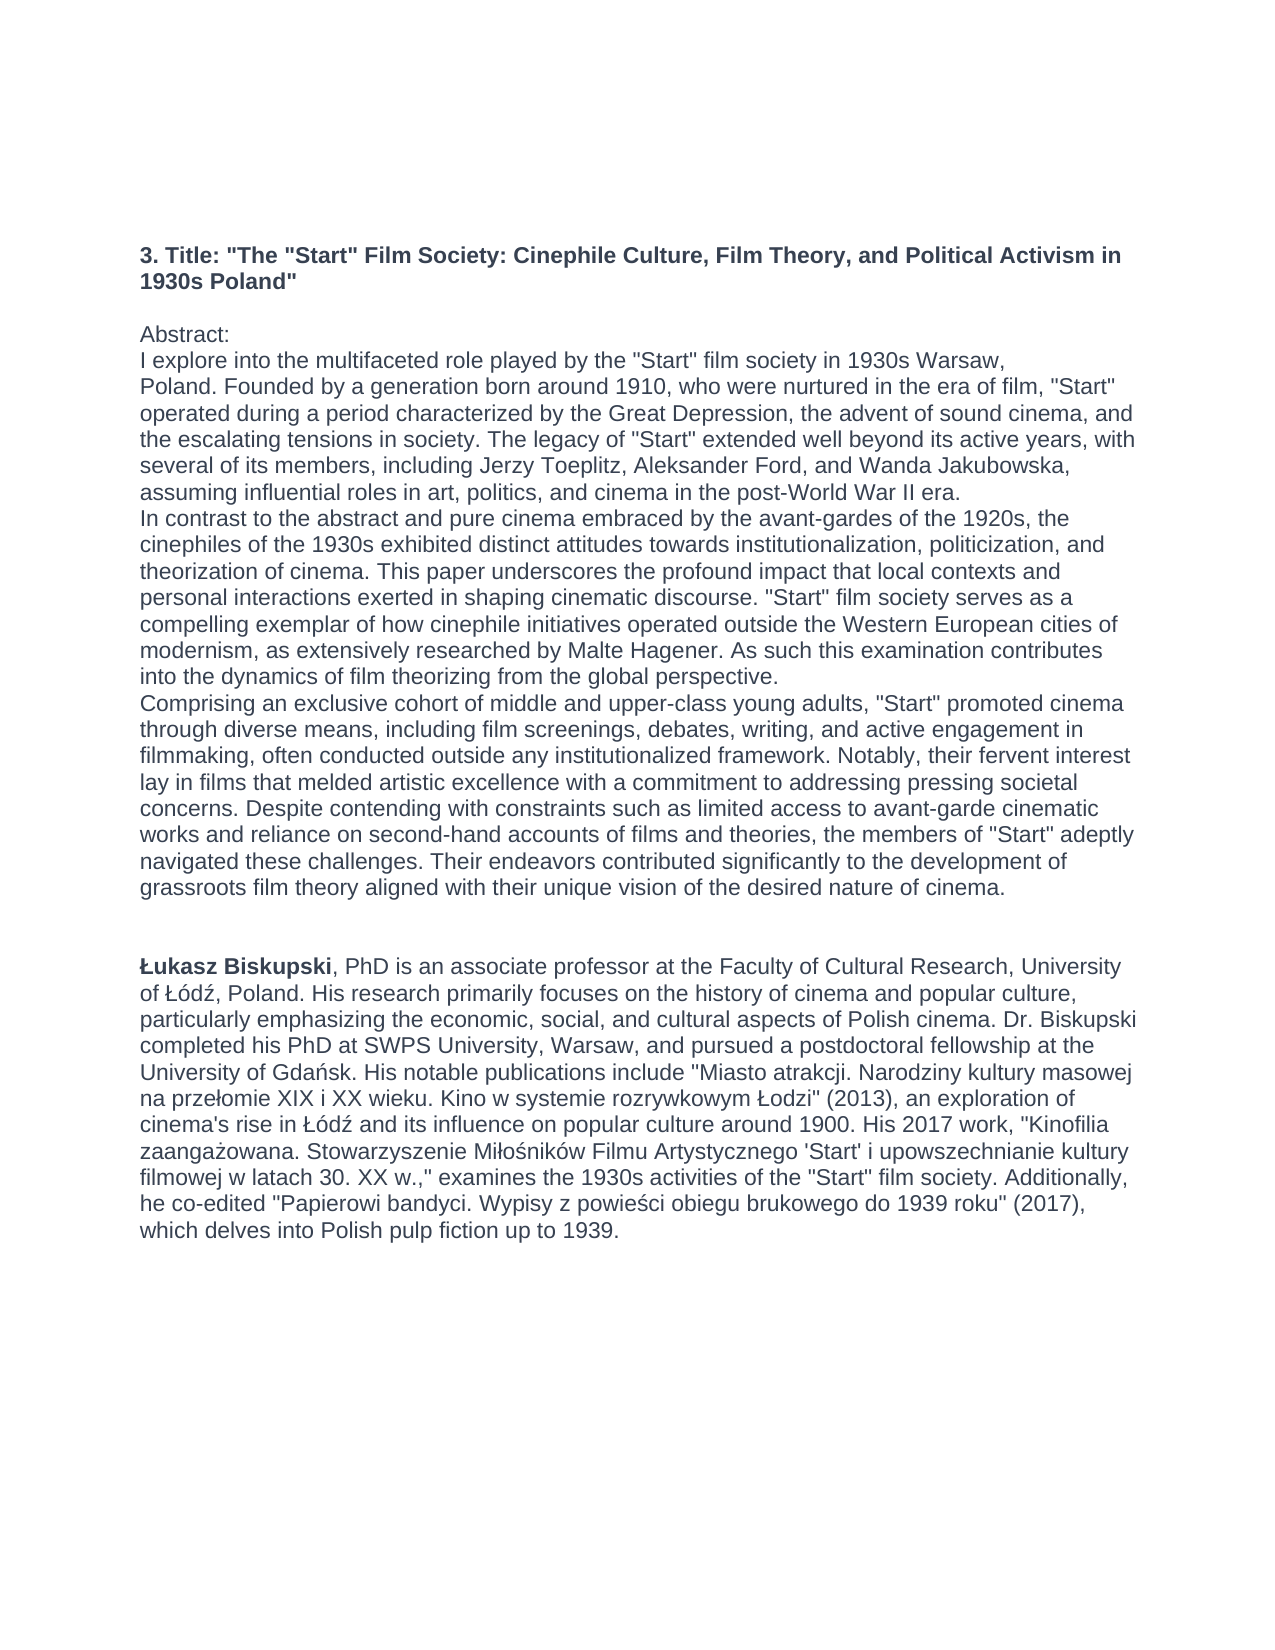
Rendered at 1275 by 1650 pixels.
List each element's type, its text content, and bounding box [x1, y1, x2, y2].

text In contrast to the abstract and pure cinema embraced by the avant-gardes of the 1920s, the cinephiles of the 1930s exhibited distinct attitudes towards institutionalization, politicization, and theorization of cinema. This paper underscores the profound impact that local contexts and personal interactions exerted in shaping cinematic discourse. "Start" film society serves as a compelling exemplar of how cinephile initiatives operated outside the Western European cities of modernism, as extensively researched by Malte Hagener. As such this examination contributes into the dynamics of film theorizing from the global perspective. [139, 505, 1137, 689]
text I explore into the multifaceted role played by the "Start" film society in 1930s Warsaw, Poland. Founded by a generation born around 1910, who were nurtured in the era of film, "Start" operated during a period characterized by the Great Depression, the advent of sound cinema, and the escalating tensions in society. The legacy of "Start" extended well beyond its active years, with several of its members, including Jerzy Toeplitz, Aleksander Ford, and Wanda Jakubowska, assuming influential roles in art, politics, and cinema in the post-World War II era. [139, 347, 1137, 505]
text Abstract: [139, 321, 1137, 347]
text 3. Title: "The "Start" Film Society: Cinephile Culture, Film Theory, and Political Activism in 1930s Poland" [139, 242, 1137, 294]
text Łukasz Biskupski, PhD is an associate professor at the Faculty of Cultural Research, University of Łódź, Poland. His research primarily focuses on the history of cinema and popular culture, particularly emphasizing the economic, social, and cultural aspects of Polish cinema. Dr. Biskupski completed his PhD at SWPS University, Warsaw, and pursued a postdoctoral fellowship at the University of Gdańsk. His notable publications include "Miasto atrakcji. Narodziny kultury masowej na przełomie XIX i XX wieku. Kino w systemie rozrywkowym Łodzi" (2013), an exploration of cinema's rise in Łódź and its influence on popular culture around 1900. His 2017 work, "Kinofilia zaangażowana. Stowarzyszenie Miłośników Filmu Artystycznego 'Start' i upowszechnianie kultury filmowej w latach 30. XX w.," examines the 1930s activities of the "Start" film society. Additionally, he co-edited "Papierowi bandyci. Wypisy z powieści obiegu brukowego do 1939 roku" (2017), which delves into Polish pulp fiction up to 1939. [139, 953, 1137, 1243]
text Comprising an exclusive cohort of middle and upper-class young adults, "Start" promoted cinema through diverse means, including film screenings, debates, writing, and active engagement in filmmaking, often conducted outside any institutionalized framework. Notably, their fervent interest lay in films that melded artistic excellence with a commitment to addressing pressing societal concerns. Despite contending with constraints such as limited access to avant-garde cinematic works and reliance on second-hand accounts of films and theories, the members of "Start" adeptly navigated these challenges. Their endeavors contributed significantly to the development of grassroots film theory aligned with their unique vision of the desired nature of cinema. [139, 689, 1137, 900]
